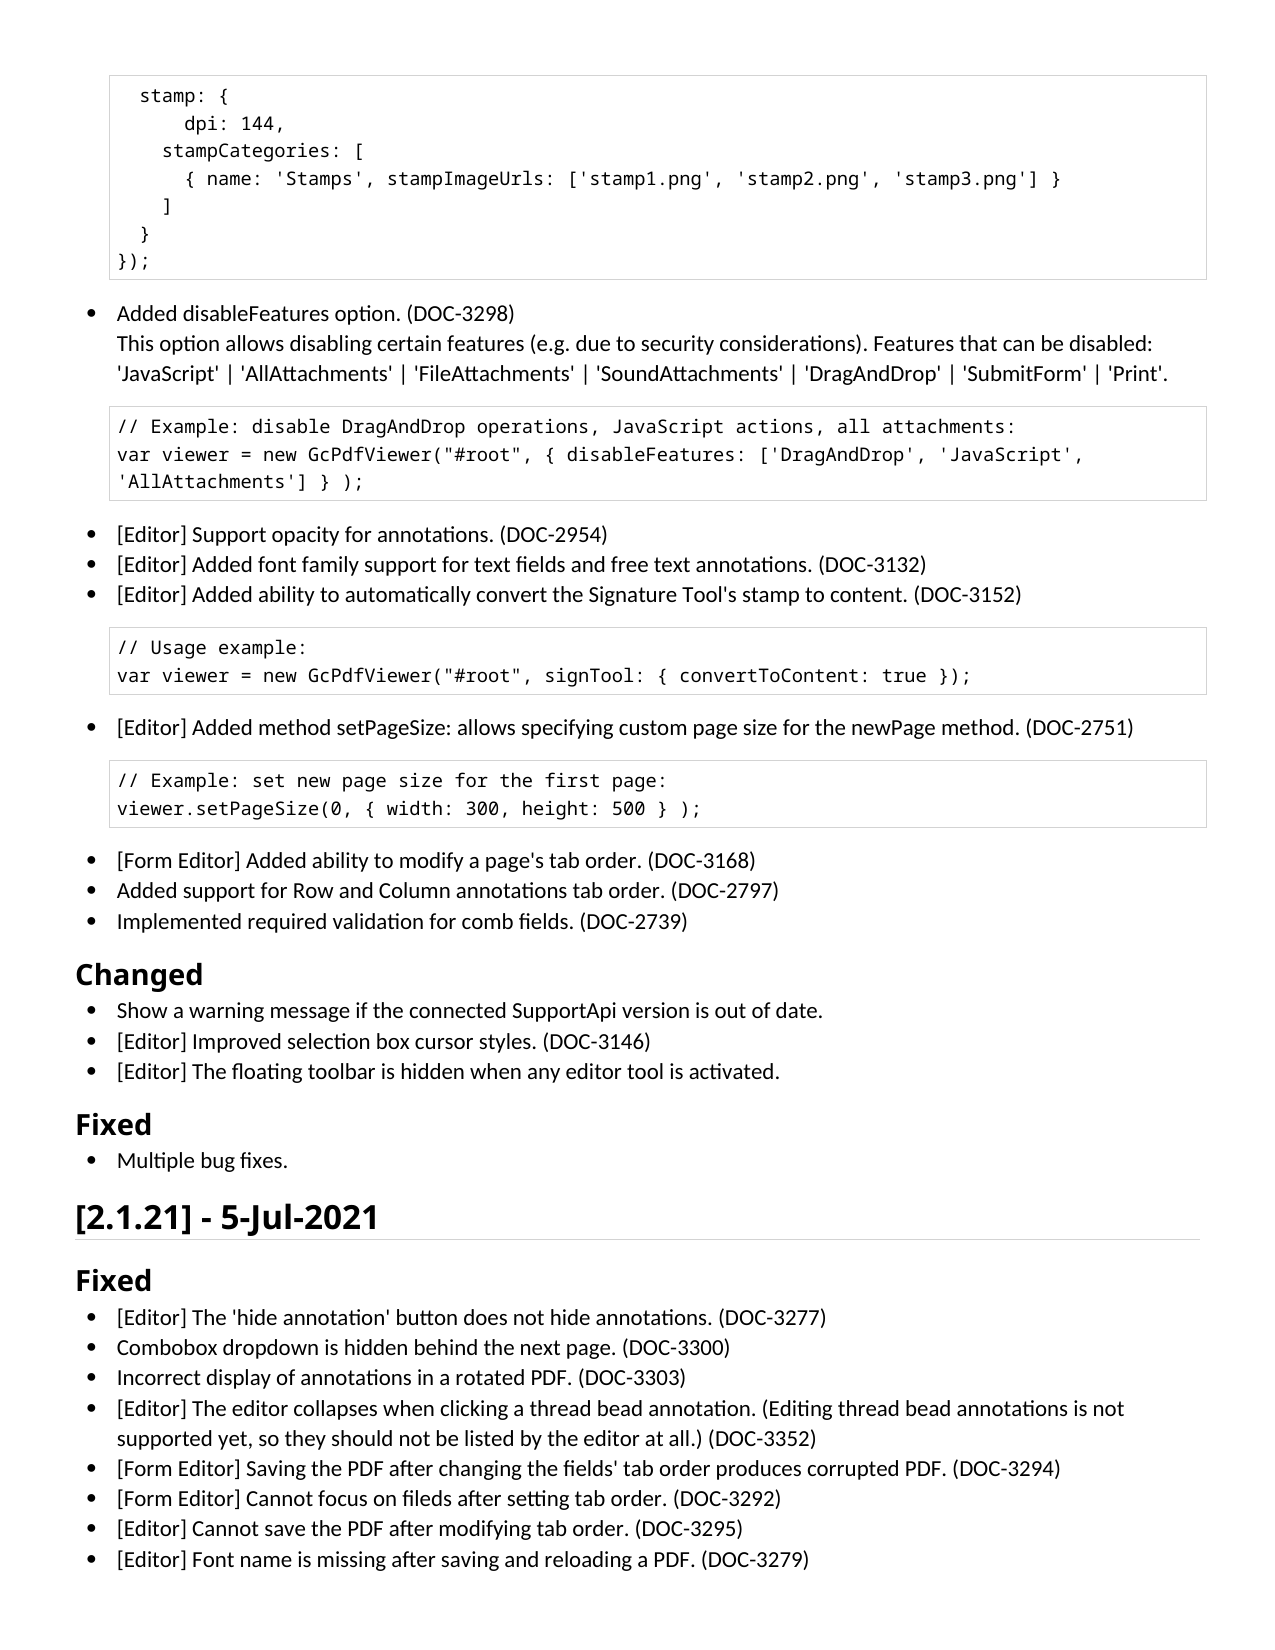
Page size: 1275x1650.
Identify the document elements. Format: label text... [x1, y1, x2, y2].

list [Editor] Added font family support for text fields and free text annotations. (DOC-3132) [87, 550, 1200, 578]
list [Editor] Font name is missing after saving and reloading a PDF. (DOC-3279) [87, 1545, 1200, 1573]
list // Example: set new page size for the first page: viewer.setPageSize(0, { width: 300, height: 500 } ); [110, 761, 1206, 827]
list [Editor] The floating toolbar is hidden when any editor tool is activated. [87, 1057, 1200, 1085]
list // Usage example: var viewer = new GcPdfViewer("#root", signTool: { convertToContent: true }); [110, 628, 1206, 694]
subtitle Fixed [75, 1260, 1200, 1300]
list [Editor] The editor collapses when clicking a thread bead annotation. (Editing thread bead annotations is not supported yet, so they should not be listed by the editor at all.) (DOC-3352) [87, 1394, 1200, 1452]
list [Editor] Cannot save the PDF after modifying tab order. (DOC-3295) [87, 1514, 1200, 1542]
list [Form Editor] Added ability to modify a page's tab order. (DOC-3168) [87, 846, 1200, 874]
list [Form Editor] Cannot focus on fileds after setting tab order. (DOC-3292) [87, 1484, 1200, 1512]
list [Editor] Added method setPageSize: allows specifying custom page size for the newPage method. (DOC-2751) [87, 713, 1200, 741]
list Show a warning message if the connected SupportApi version is out of date. [87, 997, 1200, 1024]
list [Editor] Added ability to automatically convert the Signature Tool's stamp to content. (DOC-3152) [87, 580, 1200, 608]
list Multiple bug fixes. [87, 1147, 1200, 1175]
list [110, 76, 1206, 279]
list Added support for Row and Column annotations tab order. (DOC-2797) [87, 877, 1200, 905]
list Implemented required validation for comb fields. (DOC-2739) [87, 907, 1200, 935]
list // Example: disable DragAndDrop operations, JavaScript actions, all attachments: var viewer = new GcPdfViewer("#root", { disableFeatures: ['DragAndDrop', 'JavaScript', 'AllAttachments'] } ); [110, 407, 1206, 500]
subtitle Changed [75, 954, 1200, 993]
list [Editor] The 'hide annotation' button does not hide annotations. (DOC-3277) [87, 1303, 1200, 1331]
list Incorrect display of annotations in a rotated PDF. (DOC-3303) [87, 1363, 1200, 1391]
list Combobox dropdown is hidden behind the next page. (DOC-3300) [87, 1333, 1200, 1361]
list Added disableFeatures option. (DOC-3298) This option allows disabling certain features (e.g. due to security considerations). Features that can be disabled: 'JavaScript' | 'AllAttachments' | 'FileAttachments' | 'SoundAttachments' | 'DragAndDrop' | 'SubmitForm' | 'Print'. [87, 299, 1200, 387]
list [Editor] Improved selection box cursor styles. (DOC-3146) [87, 1027, 1200, 1055]
list [Editor] Support opacity for annotations. (DOC-2954) [87, 520, 1200, 548]
subtitle Fixed [75, 1104, 1200, 1143]
subtitle [2.1.21] - 5-Jul-2021 [75, 1193, 1200, 1239]
list [Form Editor] Saving the PDF after changing the fields' tab order produces corrupted PDF. (DOC-3294) [87, 1454, 1200, 1482]
